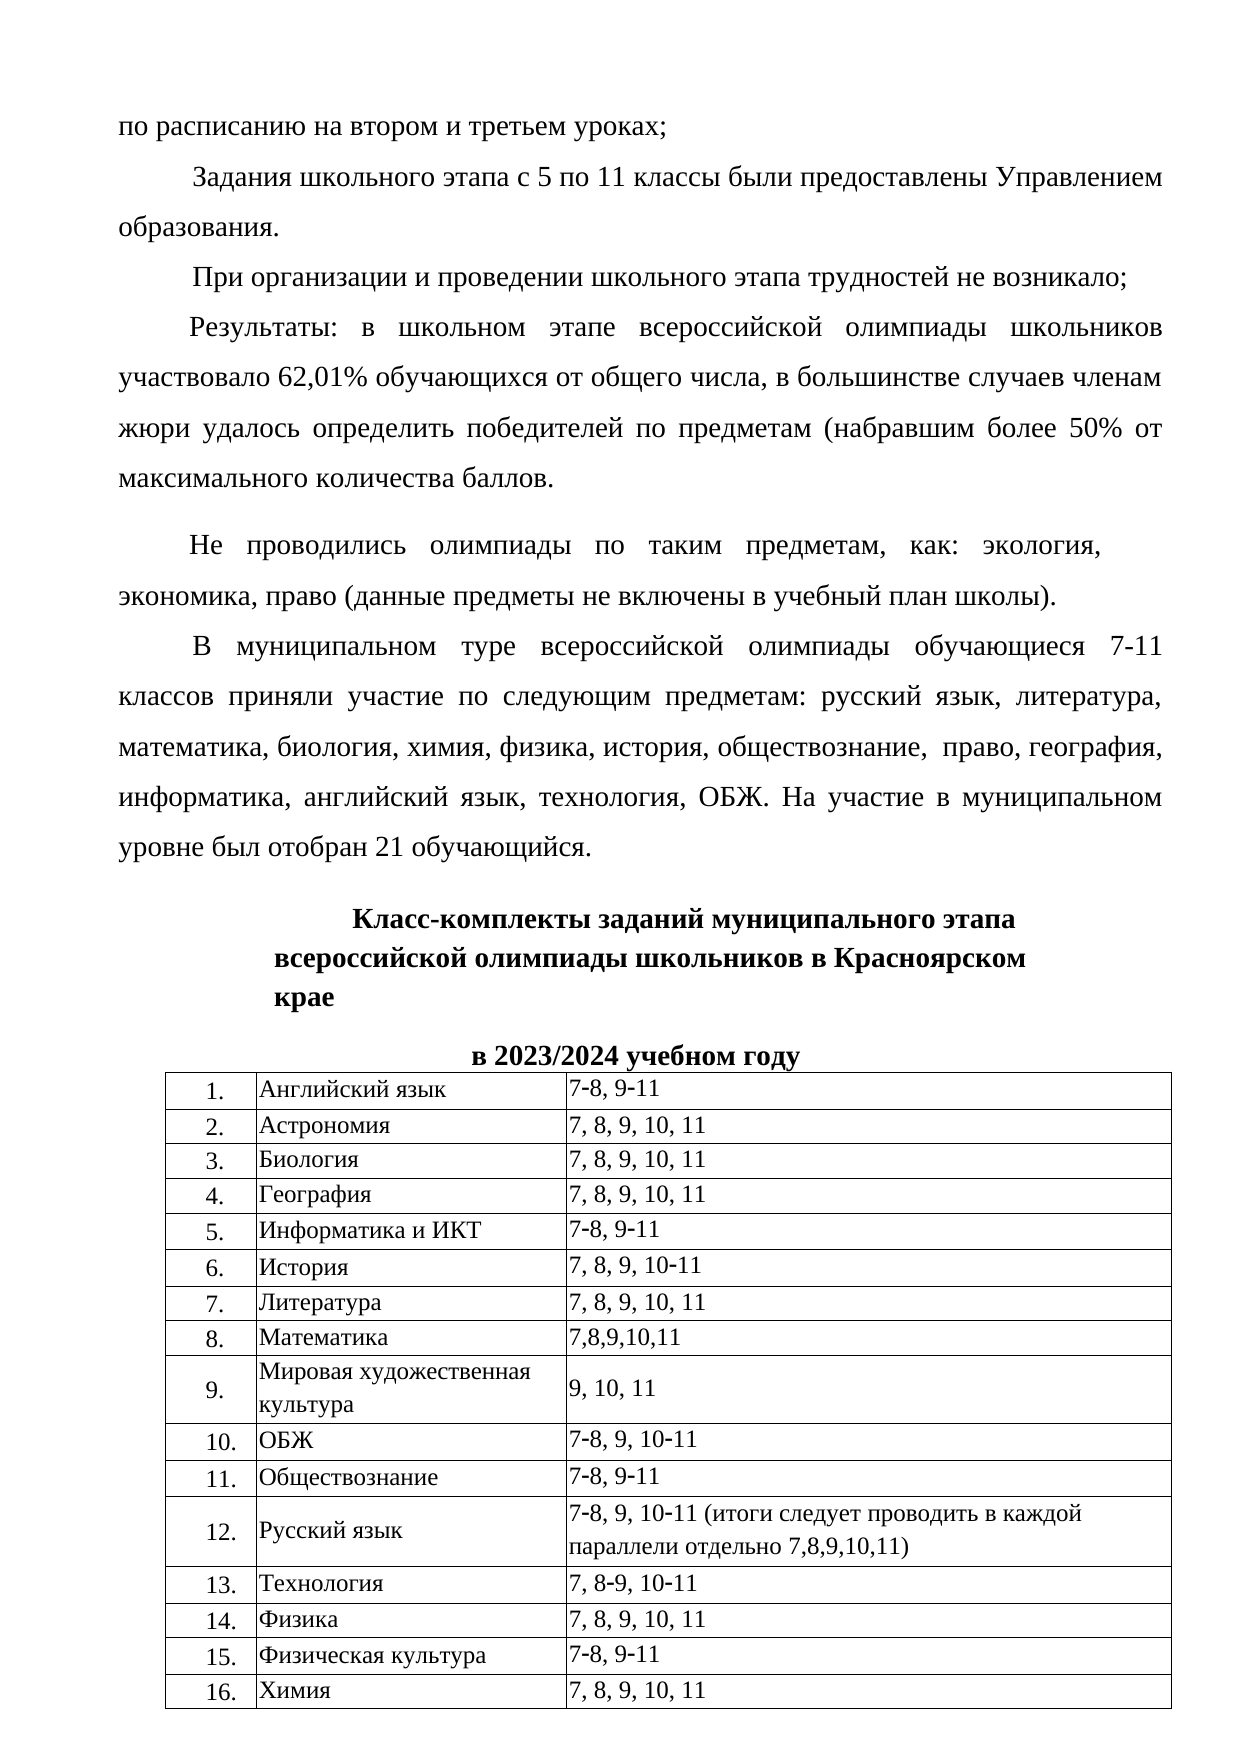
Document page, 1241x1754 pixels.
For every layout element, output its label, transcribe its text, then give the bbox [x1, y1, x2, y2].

table_cell Математика [257, 1321, 566, 1355]
table_cell Литература [257, 1287, 566, 1320]
table_cell 15. [166, 1638, 256, 1674]
table_cell 6. [166, 1250, 256, 1286]
text В муниципальном туре всероссийской олимпиады обучающиеся 7-11 классов приняли участие по следующим предметам: русский язык, литература, математика, биология, химия, физика, история, обществознание, право, география, информатика, английский язык, технология, ОБЖ. На участие в муниципальном уровне был отобран 21 обучающийся. [118, 628, 1163, 863]
table_header Английский язык [257, 1073, 566, 1108]
table_cell Физика [257, 1604, 566, 1637]
table_cell 3. [166, 1144, 256, 1178]
table_cell Биология [257, 1144, 566, 1178]
table_cell 7, 8, 9, 1011 [567, 1250, 1171, 1286]
table_cell 7, 8, 9, 10, 11 [567, 1604, 1171, 1637]
table_cell 78, 911 [567, 1638, 1171, 1674]
table_cell Информатика и ИКТ [257, 1214, 566, 1249]
table_header 1. [166, 1073, 256, 1108]
table_cell 78, 9, 1011 [567, 1424, 1171, 1459]
table_cell 7, 8, 9, 10, 11 [567, 1179, 1171, 1212]
table_cell 7, 8, 9, 10, 11 [567, 1110, 1171, 1143]
table_cell 7, 8, 9, 10, 11 [567, 1675, 1171, 1708]
table_cell Физическая культура [257, 1638, 566, 1674]
table_cell 7, 89, 1011 [567, 1567, 1171, 1603]
table_cell Обществознание [257, 1461, 566, 1496]
text При организации и проведении школьного этапа трудностей не возникало; [118, 259, 1163, 293]
table_cell География [257, 1179, 566, 1212]
table_cell 78, 911 [567, 1214, 1171, 1249]
table_cell Астрономия [257, 1110, 566, 1143]
table_header 78, 911 [567, 1073, 1171, 1108]
table_cell Мировая художественная культура [257, 1356, 566, 1423]
subtitle Класс-комплекты заданий муниципального этапа всероссийской олимпиады школьников в Красноярском крае [274, 902, 1060, 1012]
table_cell ОБЖ [257, 1424, 566, 1459]
text Результаты: в школьном этапе всероссийской олимпиады школьников участвовало 62,01% обучающихся от общего числа, в большинстве случаев членам жюри удалось определить победителей по предметам (набравшим более 50% от максимального количества баллов. [118, 309, 1163, 494]
text Не проводились олимпиады по таким предметам, как: экология, экономика, право (данные предметы не включены в учебный план школы). [118, 527, 1102, 611]
table_cell История [257, 1250, 566, 1286]
table_cell 7, 8, 9, 10, 11 [567, 1144, 1171, 1178]
table_cell 8. [166, 1321, 256, 1355]
table_cell Русский язык [257, 1497, 566, 1566]
table_cell 9, 10, 11 [567, 1356, 1171, 1423]
table_cell 7,8,9,10,11 [567, 1321, 1171, 1355]
table_cell 9. [166, 1356, 256, 1423]
table_cell 16. [166, 1675, 256, 1708]
table_cell Химия [257, 1675, 566, 1708]
table_cell 7. [166, 1287, 256, 1320]
table_cell 12. [166, 1497, 256, 1566]
text Задания школьного этапа с 5 по 11 классы были предоставлены Управлением образования. [118, 159, 1163, 242]
table_cell 78, 9, 1011 (итоги следует проводить в каждой параллели отдельно 7,8,9,10,11) [567, 1497, 1171, 1566]
table_cell 78, 911 [567, 1461, 1171, 1496]
table_cell 4. [166, 1179, 256, 1212]
table_cell 11. [166, 1461, 256, 1496]
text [118, 108, 1103, 142]
table_cell 10. [166, 1424, 256, 1459]
table_cell 7, 8, 9, 10, 11 [567, 1287, 1171, 1320]
table_cell 14. [166, 1604, 256, 1637]
text в 2023/2024 учебном году [409, 1038, 862, 1072]
table_cell 2. [166, 1110, 256, 1143]
table_cell 13. [166, 1567, 256, 1603]
table_cell Технология [257, 1567, 566, 1603]
table_cell 5. [166, 1214, 256, 1249]
